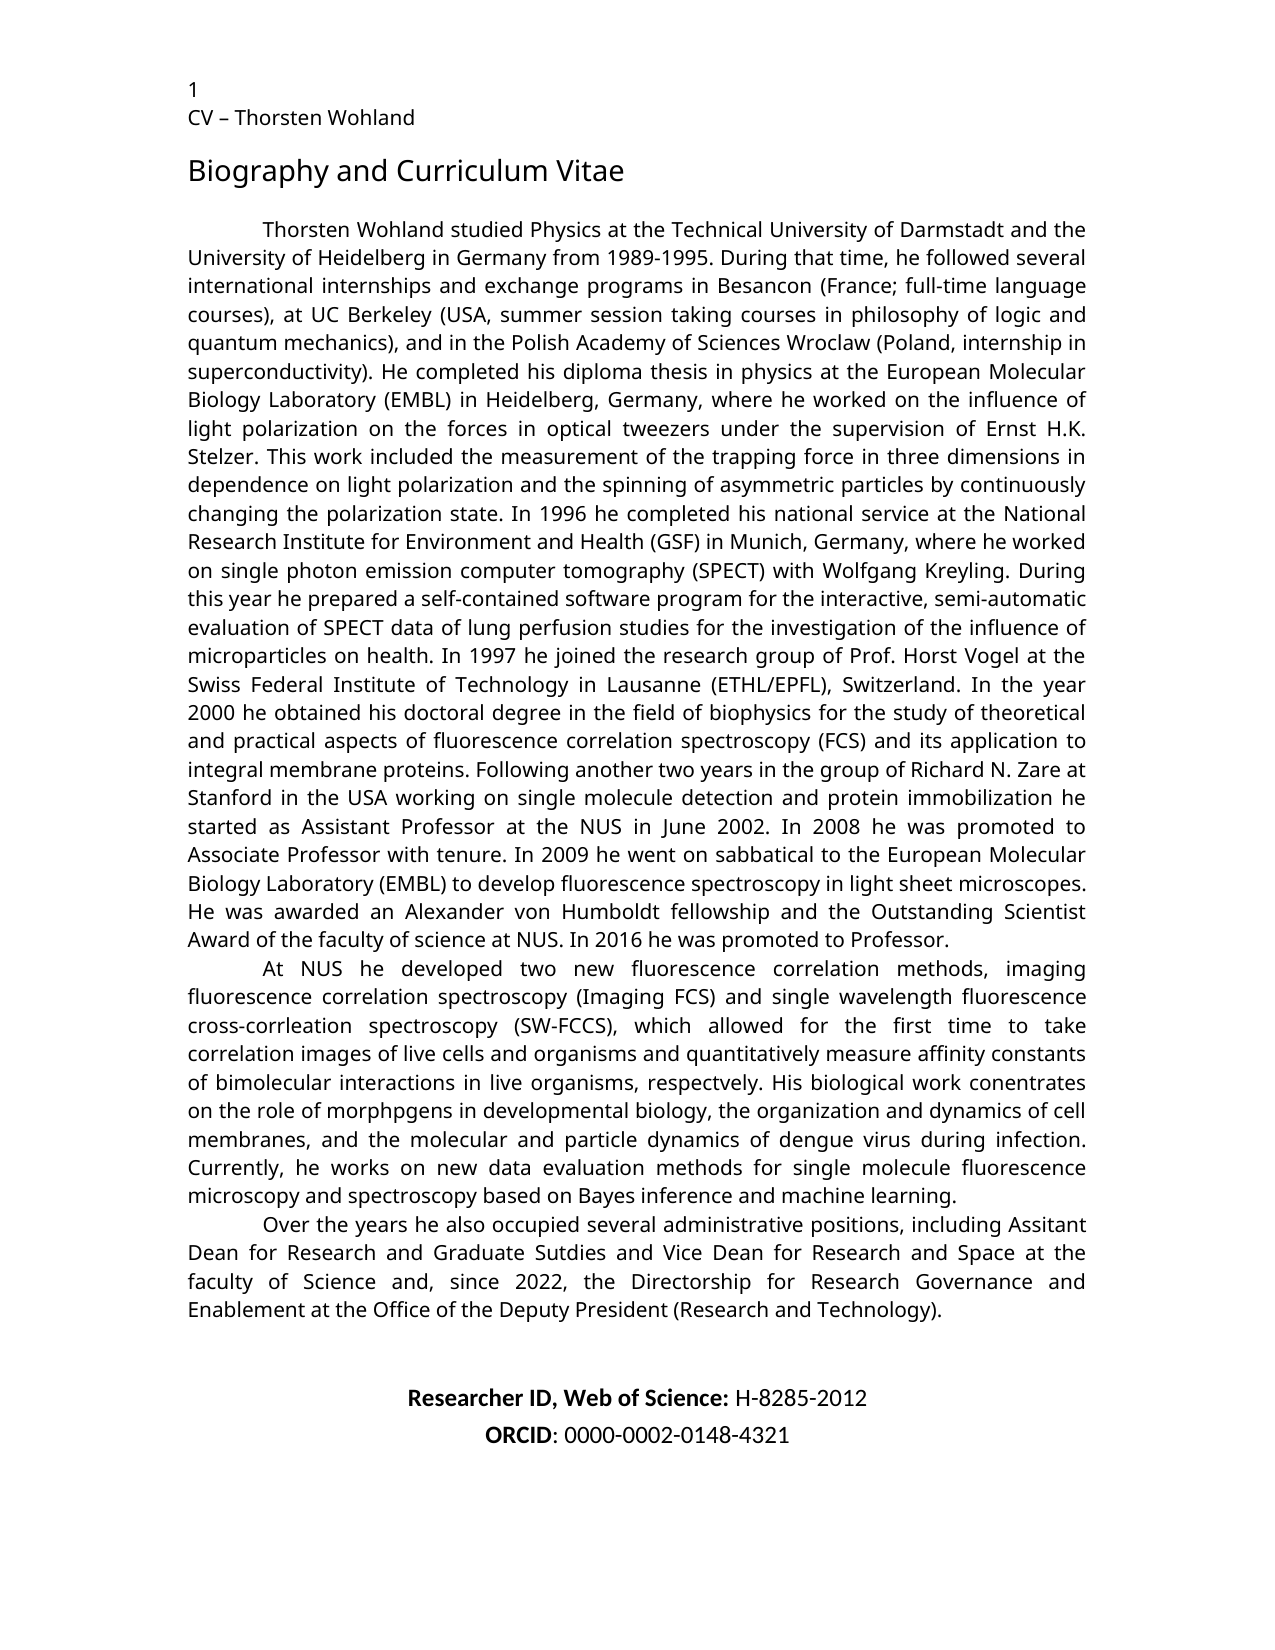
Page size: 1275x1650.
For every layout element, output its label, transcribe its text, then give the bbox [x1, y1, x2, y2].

text Thorsten Wohland studied Physics at the Technical University of Darmstadt and the University of Heidelberg in Germany from 1989-1995. During that time, he followed several international internships and exchange programs in Besancon (France; full-time language courses), at UC Berkeley (USA, summer session taking courses in philosophy of logic and quantum mechanics), and in the Polish Academy of Sciences Wroclaw (Poland, internship in superconductivity). He completed his diploma thesis in physics at the European Molecular Biology Laboratory (EMBL) in Heidelberg, Germany, where he worked on the influence of light polarization on the forces in optical tweezers under the supervision of Ernst H.K. Stelzer. This work included the measurement of the trapping force in three dimensions in dependence on light polarization and the spinning of asymmetric particles by continuously changing the polarization state. In 1996 he completed his national service at the National Research Institute for Environment and Health (GSF) in Munich, Germany, where he worked on single photon emission computer tomography (SPECT) with Wolfgang Kreyling. During this year he prepared a self-contained software program for the interactive, semi-automatic evaluation of SPECT data of lung perfusion studies for the investigation of the influence of microparticles on health. In 1997 he joined the research group of Prof. Horst Vogel at the Swiss Federal Institute of Technology in Lausanne (ETHL/EPFL), Switzerland. In the year 2000 he obtained his doctoral degree in the field of biophysics for the study of theoretical and practical aspects of fluorescence correlation spectroscopy (FCS) and its application to integral membrane proteins. Following another two years in the group of Richard N. Zare at Stanford in the USA working on single molecule detection and protein immobilization he started as Assistant Professor at the NUS in June 2002. In 2008 he was promoted to Associate Professor with tenure. In 2009 he went on sabbatical to the European Molecular Biology Laboratory (EMBL) to develop fluorescence spectroscopy in light sheet microscopes. He was awarded an Alexander von Humboldt fellowship and the Outstanding Scientist Award of the faculty of science at NUS. In 2016 he was promoted to Professor. [187, 215, 1087, 954]
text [187, 1419, 1087, 1450]
text Biography and Curriculum Vitae [187, 150, 1087, 190]
text Over the years he also occupied several administrative positions, including Assitant Dean for Research and Graduate Sutdies and Vice Dean for Research and Space at the faculty of Science and, since 2022, the Directorship for Research Governance and Enablement at the Office of the Deputy President (Research and Technology). [187, 1210, 1087, 1324]
text Researcher ID, Web of Science: H-8285-2012 [187, 1382, 1087, 1413]
text At NUS he developed two new fluorescence correlation methods, imaging fluorescence correlation spectroscopy (Imaging FCS) and single wavelength fluorescence cross-corrleation spectroscopy (SW-FCCS), which allowed for the first time to take correlation images of live cells and organisms and quantitatively measure affinity constants of bimolecular interactions in live organisms, respectvely. His biological work conentrates on the role of morphpgens in developmental biology, the organization and dynamics of cell membranes, and the molecular and particle dynamics of dengue virus during infection. Currently, he works on new data evaluation methods for single molecule fluorescence microscopy and spectroscopy based on Bayes inference and machine learning. [187, 954, 1087, 1210]
